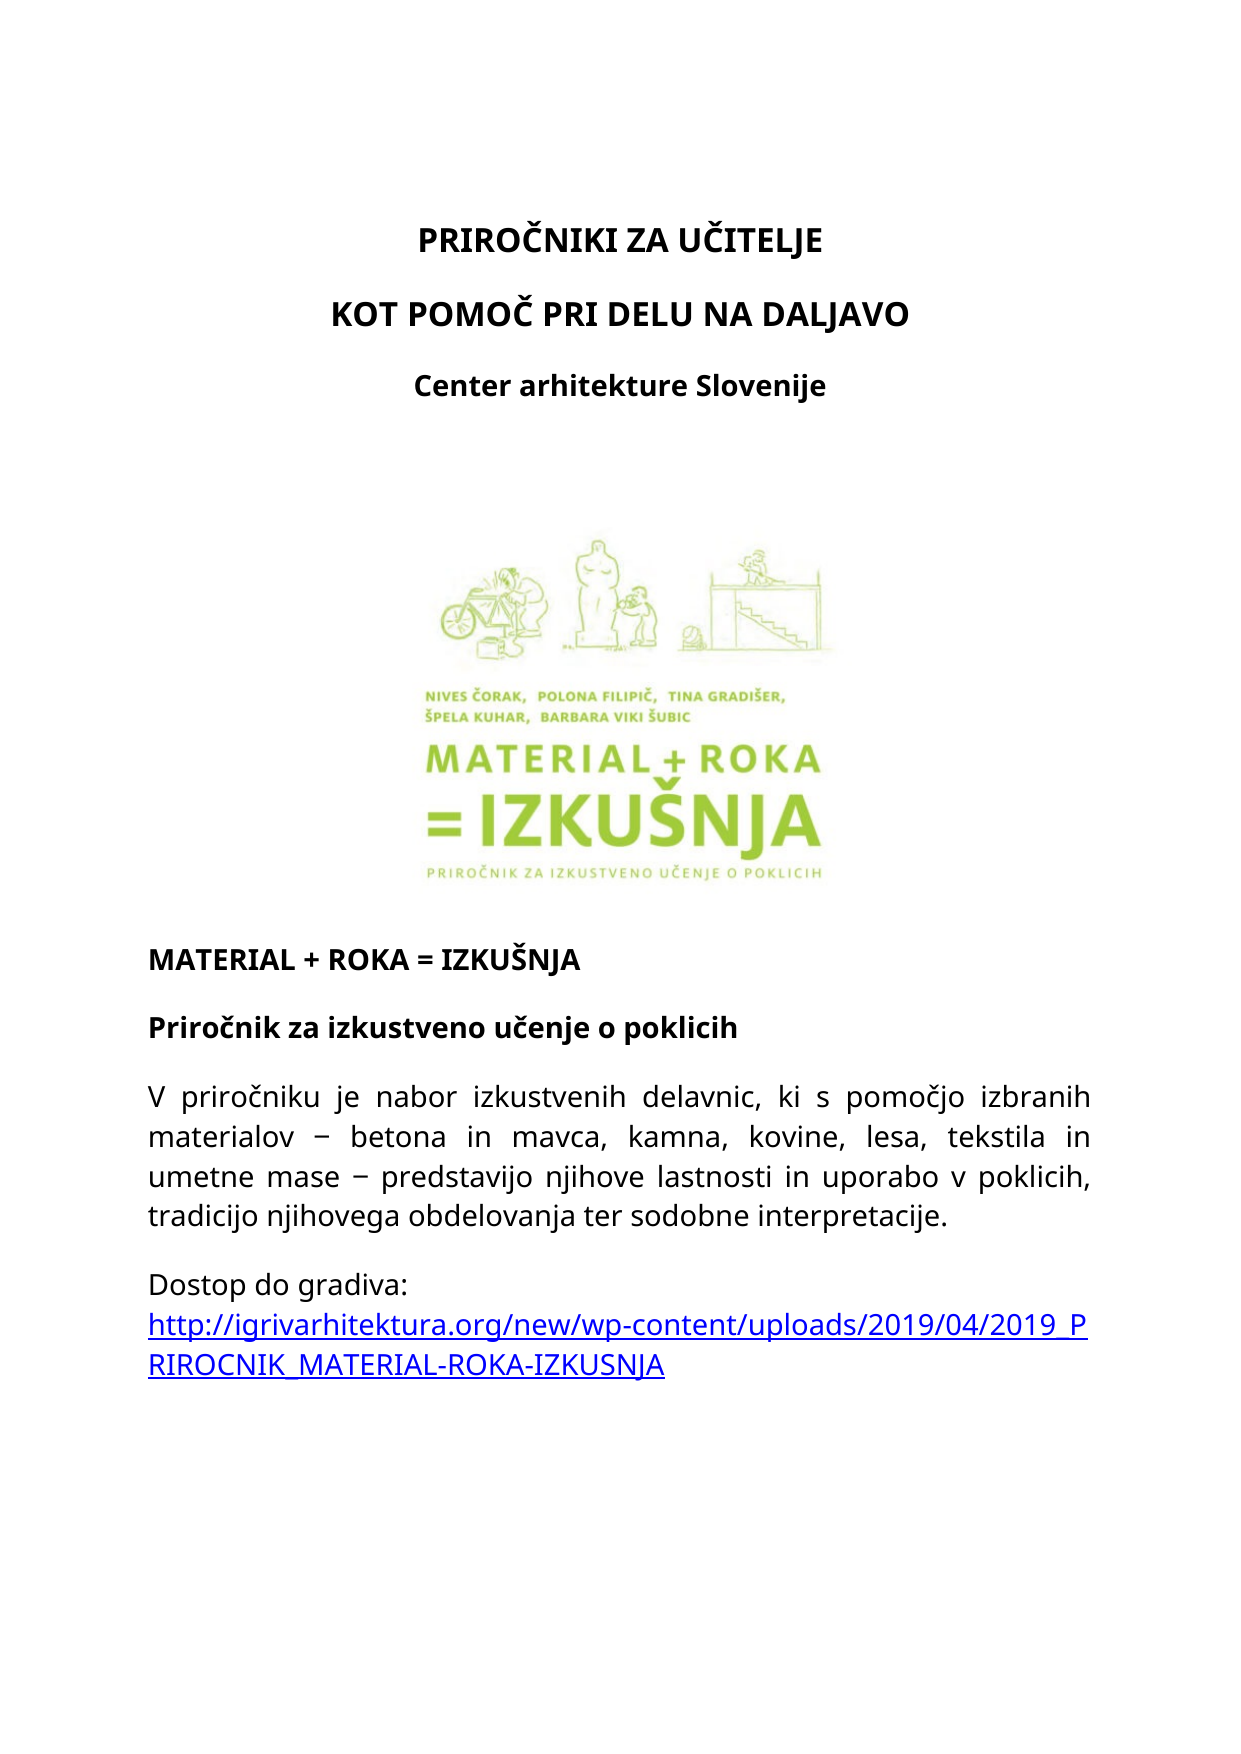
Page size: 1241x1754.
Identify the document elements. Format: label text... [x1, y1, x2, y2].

text Center arhitekture Slovenije [148, 366, 1093, 405]
text PRIROČNIKI ZA UČITELJE [148, 216, 1093, 262]
text KOT POMOČ PRI DELU NA DALJAVO [148, 291, 1093, 336]
text Dostop do gradiva: http://igrivarhitektura.org/new/wp-content/uploads/2019/04/2019_PRIROCNIK_MATERIAL-ROKA-IZKUSNJA [148, 1264, 1093, 1383]
text V priročniku je nabor izkustvenih delavnic, ki s pomočjo izbranih materialov ‒ betona in mavca, kamna, kovine, lesa, tekstila in umetne mase ‒ predstavijo njihove lastnosti in uporabo v poklicih, tradicijo njihovega obdelovanja ter sodobne interpretacije. [148, 1076, 1093, 1235]
text Priročnik za izkustveno učenje o poklicih [148, 1008, 1093, 1047]
text MATERIAL + ROKA = IZKUŠNJA [148, 939, 1093, 978]
picture [315, 503, 925, 910]
